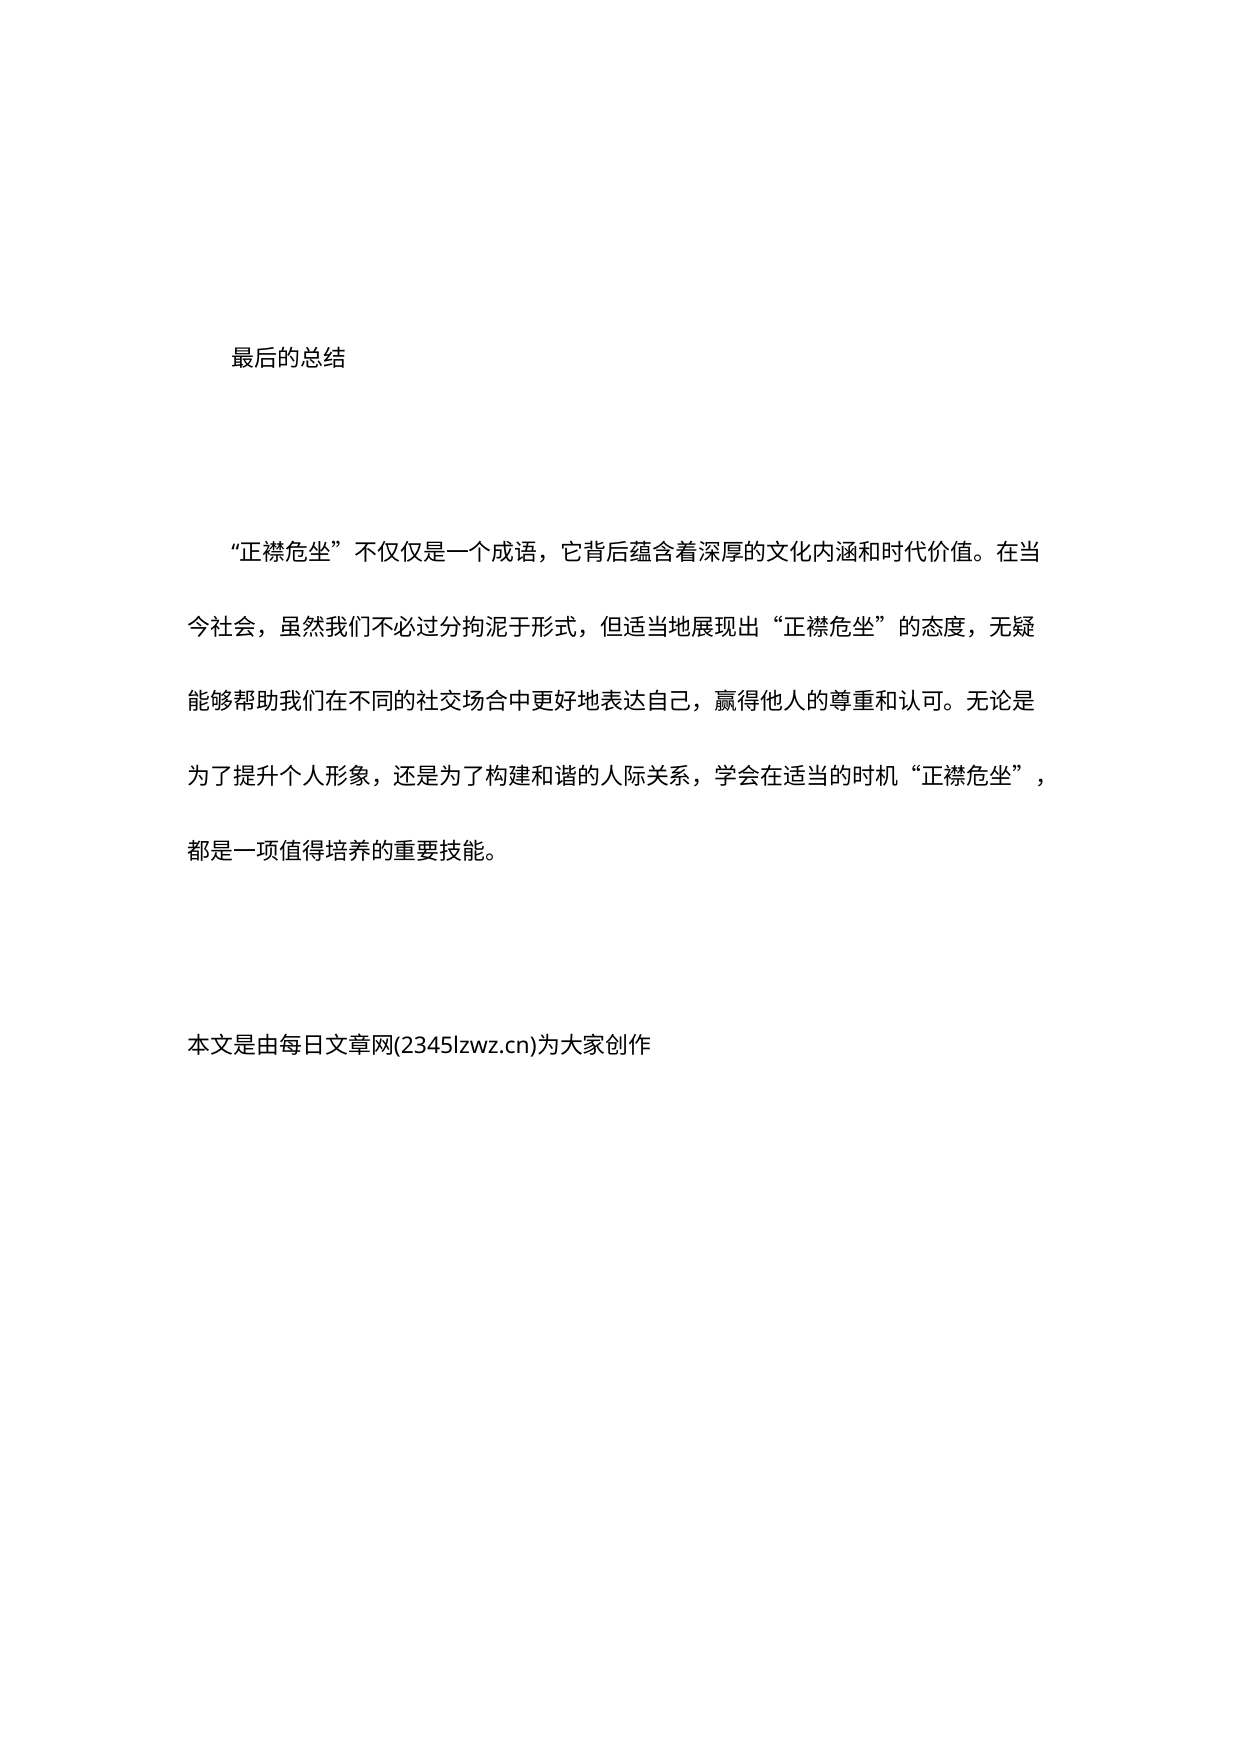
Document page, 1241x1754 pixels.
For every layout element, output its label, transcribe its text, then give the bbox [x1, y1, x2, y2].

text 本文是由每日文章网(2345lzwz.cn)为大家创作 [187, 1011, 1053, 1076]
text “正襟危坐”不仅仅是一个成语，它背后蕴含着深厚的文化内涵和时代价值。在当今社会，虽然我们不必过分拘泥于形式，但适当地展现出“正襟危坐”的态度，无疑能够帮助我们在不同的社交场合中更好地表达自己，赢得他人的尊重和认可。无论是为了提升个人形象，还是为了构建和谐的人际关系，学会在适当的时机“正襟危坐”，都是一项值得培养的重要技能。 [187, 518, 1053, 882]
text 最后的总结 [187, 323, 1053, 388]
